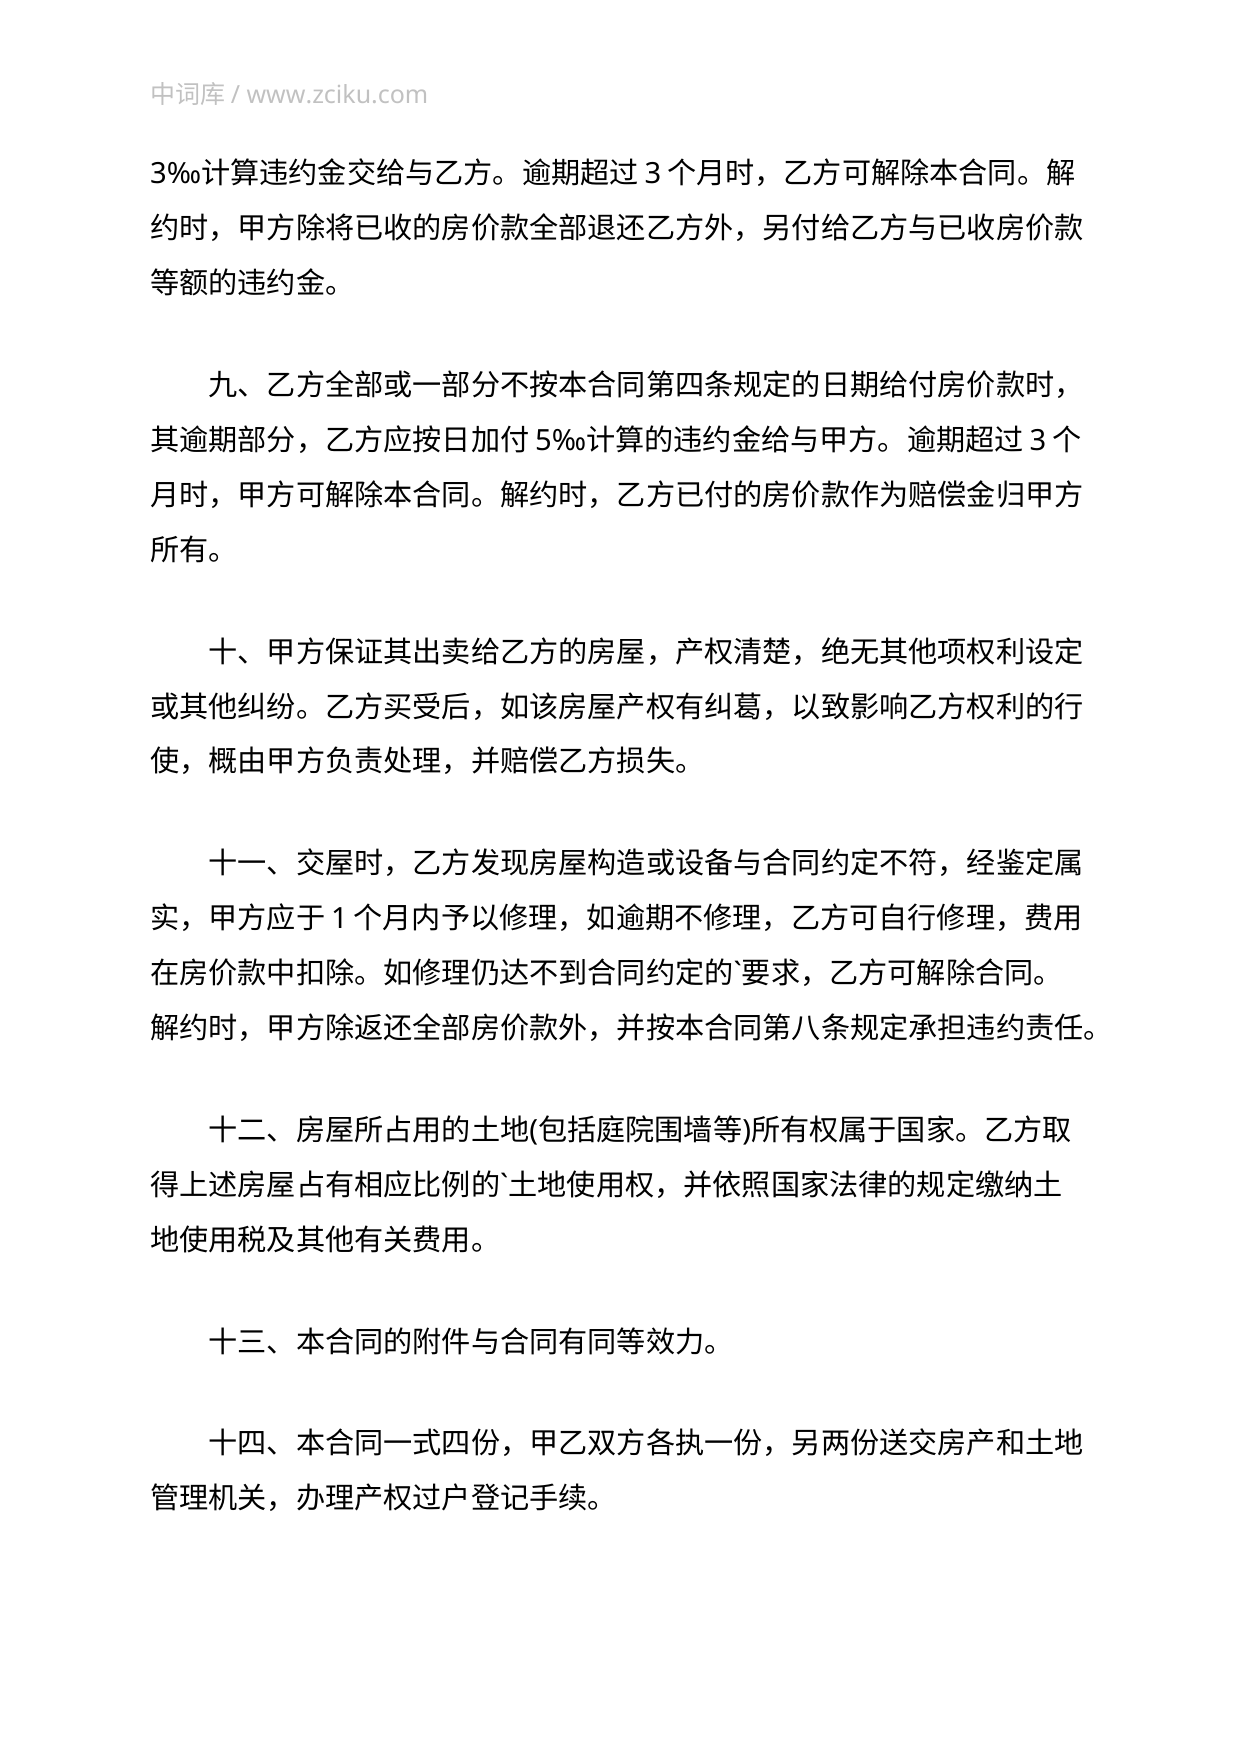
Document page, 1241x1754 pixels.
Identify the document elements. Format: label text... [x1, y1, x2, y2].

text 十、甲方保证其出卖给乙方的房屋，产权清楚，绝无其他项权利设定或其他纠纷。乙方买受后，如该房屋产权有纠葛，以致影响乙方权利的行使，概由甲方负责处理，并赔偿乙方损失。 [150, 628, 1090, 780]
text 九、乙方全部或一部分不按本合同第四条规定的日期给付房价款时，其逾期部分，乙方应按日加付5‰计算的违约金给与甲方。逾期超过3个月时，甲方可解除本合同。解约时，乙方已付的房价款作为赔偿金归甲方所有。 [150, 362, 1090, 569]
text 十一、交屋时，乙方发现房屋构造或设备与合同约定不符，经鉴定属实，甲方应于1个月内予以修理，如逾期不修理，乙方可自行修理，费用在房价款中扣除。如修理仍达不到合同约定的`要求，乙方可解除合同。解约时，甲方除返还全部房价款外，并按本合同第八条规定承担违约责任。 [150, 840, 1090, 1047]
text 十四、本合同一式四份，甲乙双方各执一份，另两份送交房产和土地管理机关，办理产权过户登记手续。 [150, 1420, 1090, 1517]
text 十三、本合同的附件与合同有同等效力。 [150, 1318, 1090, 1361]
text 十二、房屋所占用的土地(包括庭院围墙等)所有权属于国家。乙方取得上述房屋占有相应比例的`土地使用权，并依照国家法律的规定缴纳土地使用税及其他有关费用。 [150, 1106, 1090, 1259]
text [150, 150, 1090, 302]
